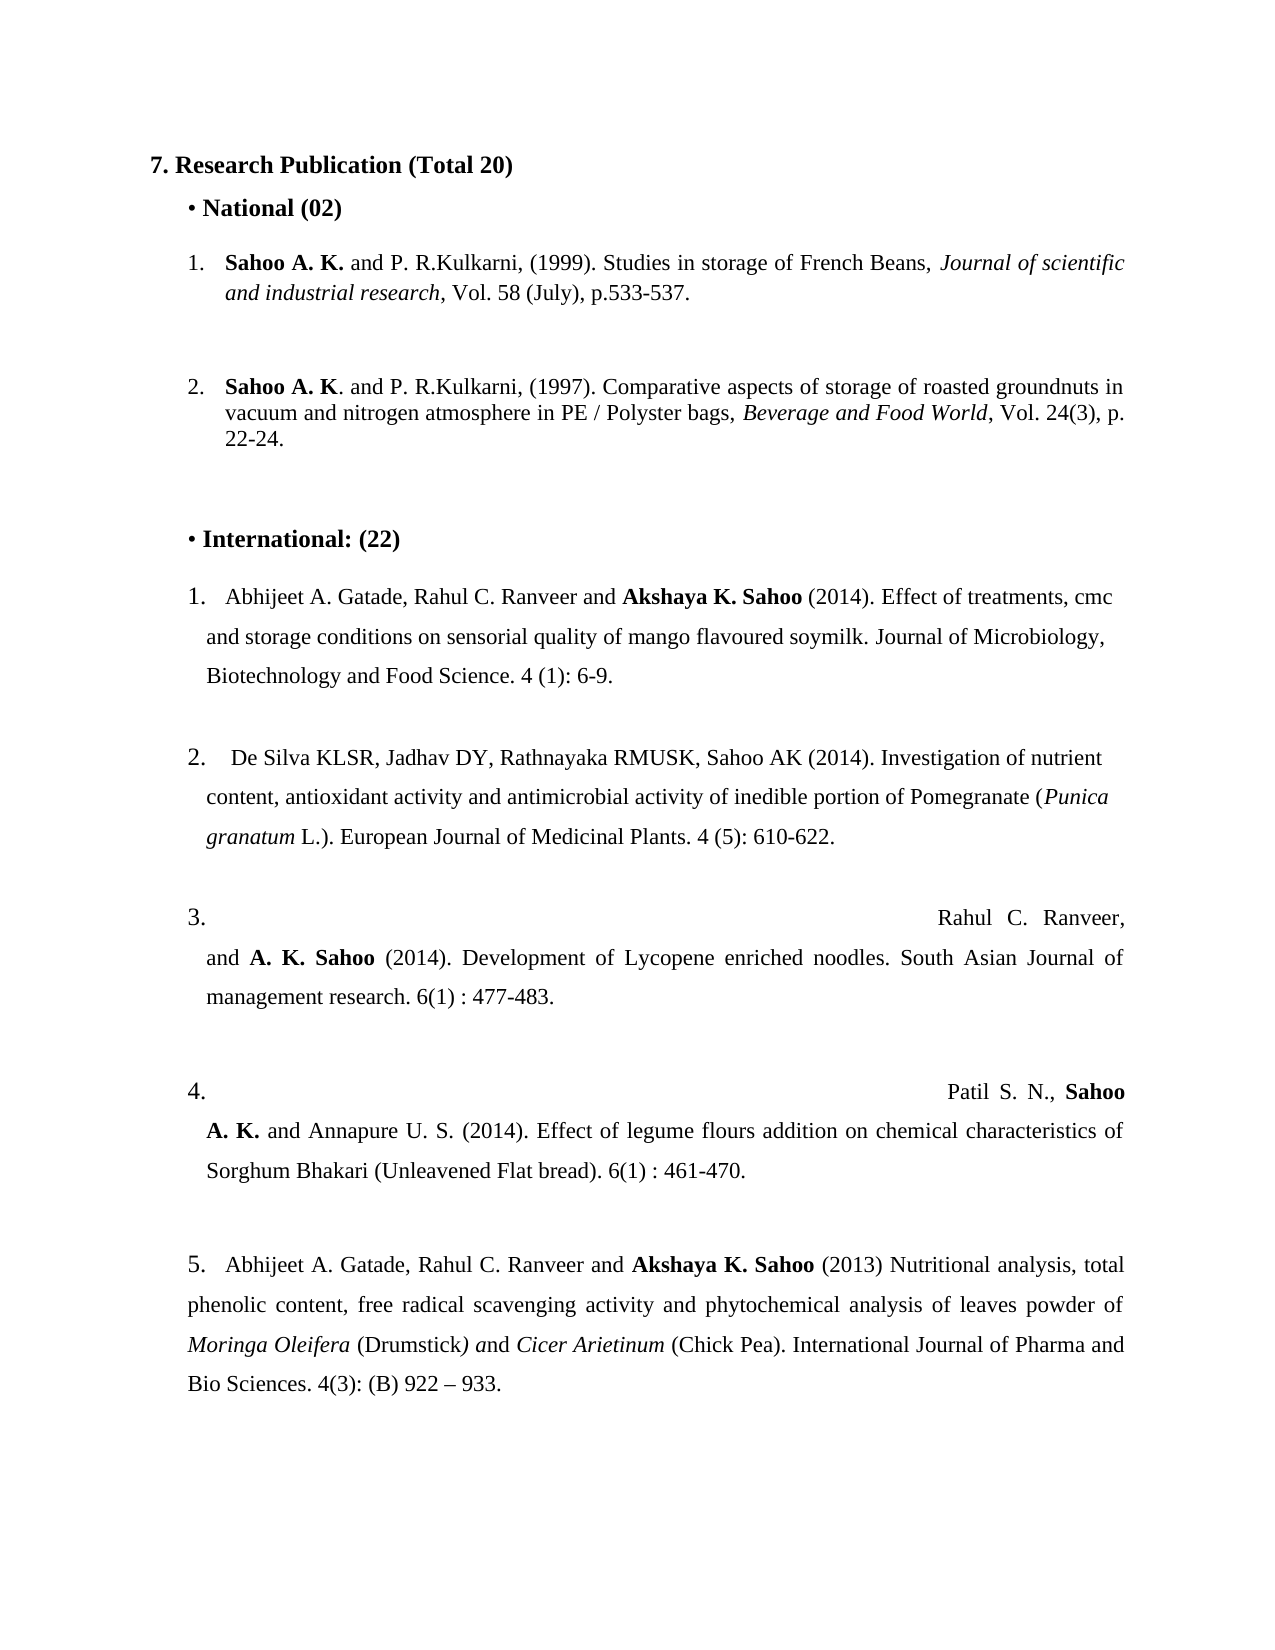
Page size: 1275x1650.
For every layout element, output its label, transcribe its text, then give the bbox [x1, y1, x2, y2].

text 7. Research Publication (Total 20) [150, 150, 1125, 179]
list Patil S. N., Sahoo A. K. and Annapure U. S. (2014). Effect of legume flours addition on chemical characteristics of Sorghum Bhakari (Unleavened Flat bread). 6(1) : 461-470. [187, 1076, 1125, 1183]
list Sahoo A. K. and P. R.Kulkarni, (1997). Comparative aspects of storage of roasted groundnuts in vacuum and nitrogen atmosphere in PE / Polyster bags, Beverage and Food World, Vol. 24(3), p. 22-24. [187, 373, 1125, 452]
text • International: (22) [150, 524, 1125, 552]
list Abhijeet A. Gatade, Rahul C. Ranveer and Akshaya K. Sahoo (2013) Nutritional analysis, total phenolic content, free radical scavenging activity and phytochemical analysis of leaves powder of Moringa Oleifera (Drumstick) and Cicer Arietinum (Chick Pea). International Journal of Pharma and Bio Sciences. 4(3): (B) 922 – 933. [187, 1249, 1125, 1397]
list Sahoo A. K. and P. R.Kulkarni, (1999). Studies in storage of French Beans, Journal of scientific and industrial research, Vol. 58 (July), p.533-537. [187, 249, 1125, 305]
list Abhijeet A. Gatade, Rahul C. Ranveer and Akshaya K. Sahoo (2014). Effect of treatments, cmc and storage conditions on sensorial quality of mango flavoured soymilk. Journal of Microbiology, Biotechnology and Food Science. 4 (1): 6-9. [187, 581, 1125, 689]
text • National (02) [150, 193, 1125, 222]
list De Silva KLSR, Jadhav DY, Rathnayaka RMUSK, Sahoo AK (2014). Investigation of nutrient content, antioxidant activity and antimicrobial activity of inedible portion of Pomegranate (Punica granatum L.). European Journal of Medicinal Plants. 4 (5): 610-622. [187, 742, 1125, 849]
list Rahul C. Ranveer, and A. K. Sahoo (2014). Development of Lycopene enriched noodles. South Asian Journal of management research. 6(1) : 477-483. [187, 902, 1125, 1009]
